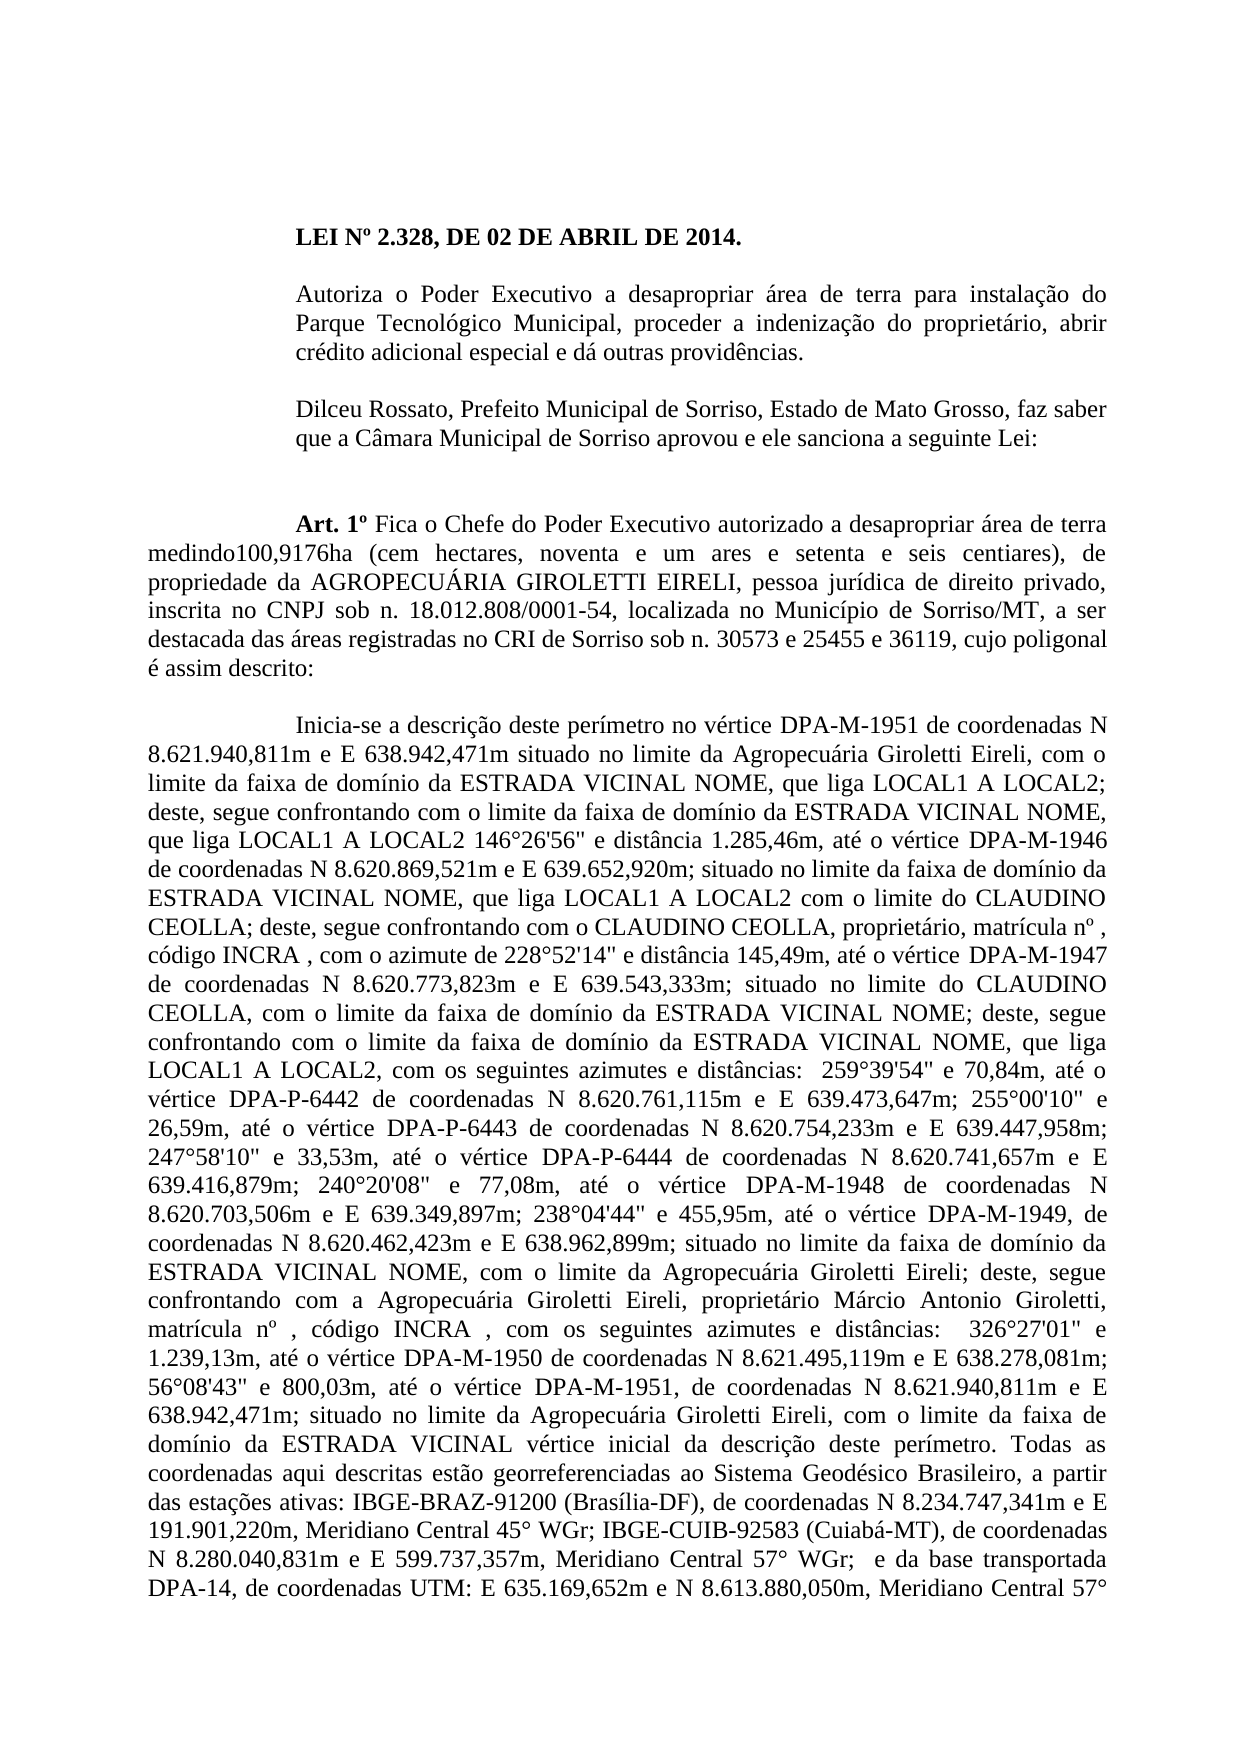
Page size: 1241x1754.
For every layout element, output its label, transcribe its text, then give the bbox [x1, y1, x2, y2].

text Art. 1º Fica o Chefe do Poder Executivo autorizado a desapropriar área de terra medindo100,9176ha (cem hectares, noventa e um ares e setenta e seis centiares), de propriedade da AGROPECUÁRIA GIROLETTI EIRELI, pessoa jurídica de direito privado, inscrita no CNPJ sob n. 18.012.808/0001-54, localizada no Município de Sorriso/MT, a ser destacada das áreas registradas no CRI de Sorriso sob n. 30573 e 25455 e 36119, cujo poligonal é assim descrito: [148, 509, 1107, 682]
text Dilceu Rossato, Prefeito Municipal de Sorriso, Estado de Mato Grosso, faz saber que a Câmara Municipal de Sorriso aprovou e ele sanciona a seguinte Lei: [295, 394, 1107, 452]
text Autoriza o Poder Executivo a desapropriar área de terra para instalação do Parque Tecnológico Municipal, proceder a indenização do proprietário, abrir crédito adicional especial e dá outras providências. [295, 279, 1107, 365]
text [148, 710, 1107, 1602]
text LEI Nº 2.328, DE 02 DE ABRIL DE 2014. [295, 222, 1107, 250]
